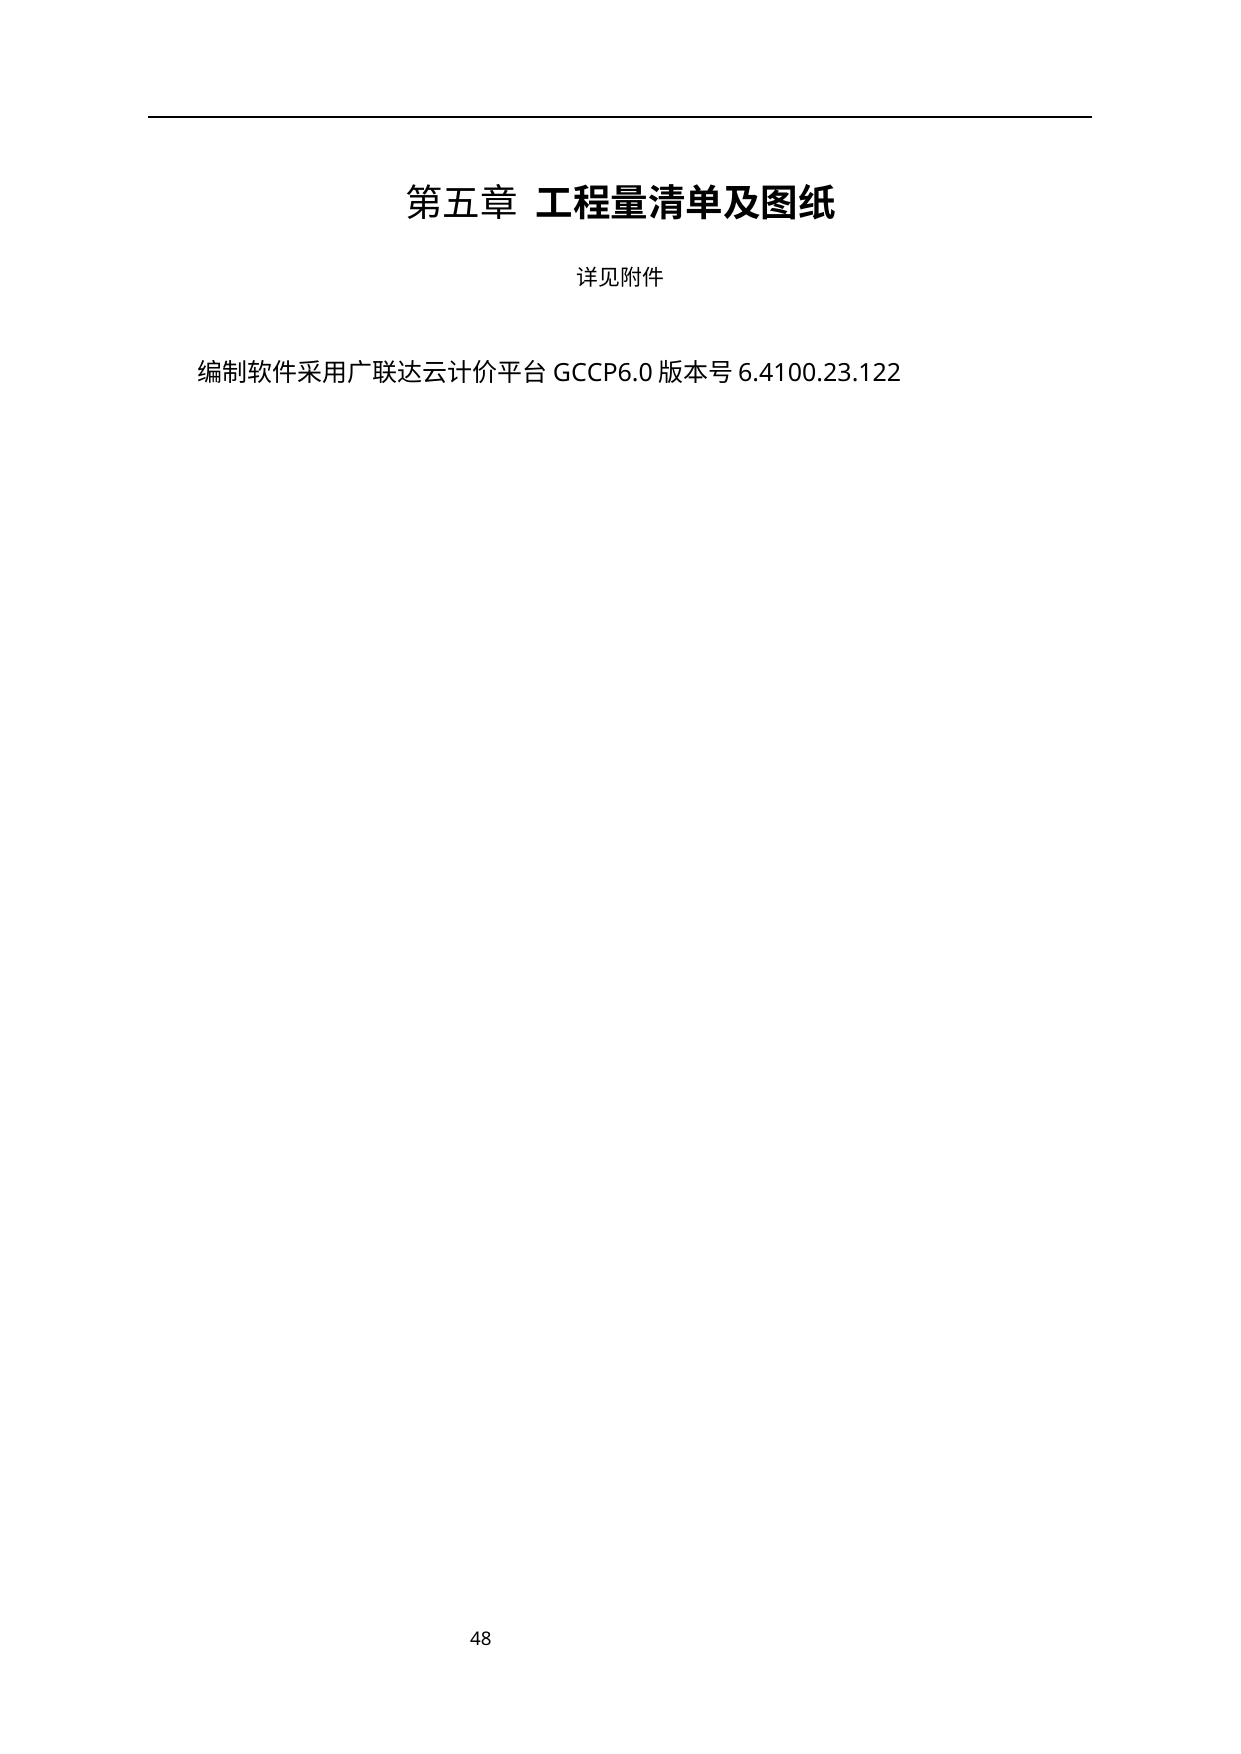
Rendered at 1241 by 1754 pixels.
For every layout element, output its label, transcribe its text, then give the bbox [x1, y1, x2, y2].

title 工程量清单及图纸 [148, 173, 1092, 227]
text 编制软件采用广联达云计价平台GCCP6.0版本号6.4100.23.122 [148, 343, 1092, 391]
list 详见附件 [148, 260, 1092, 292]
